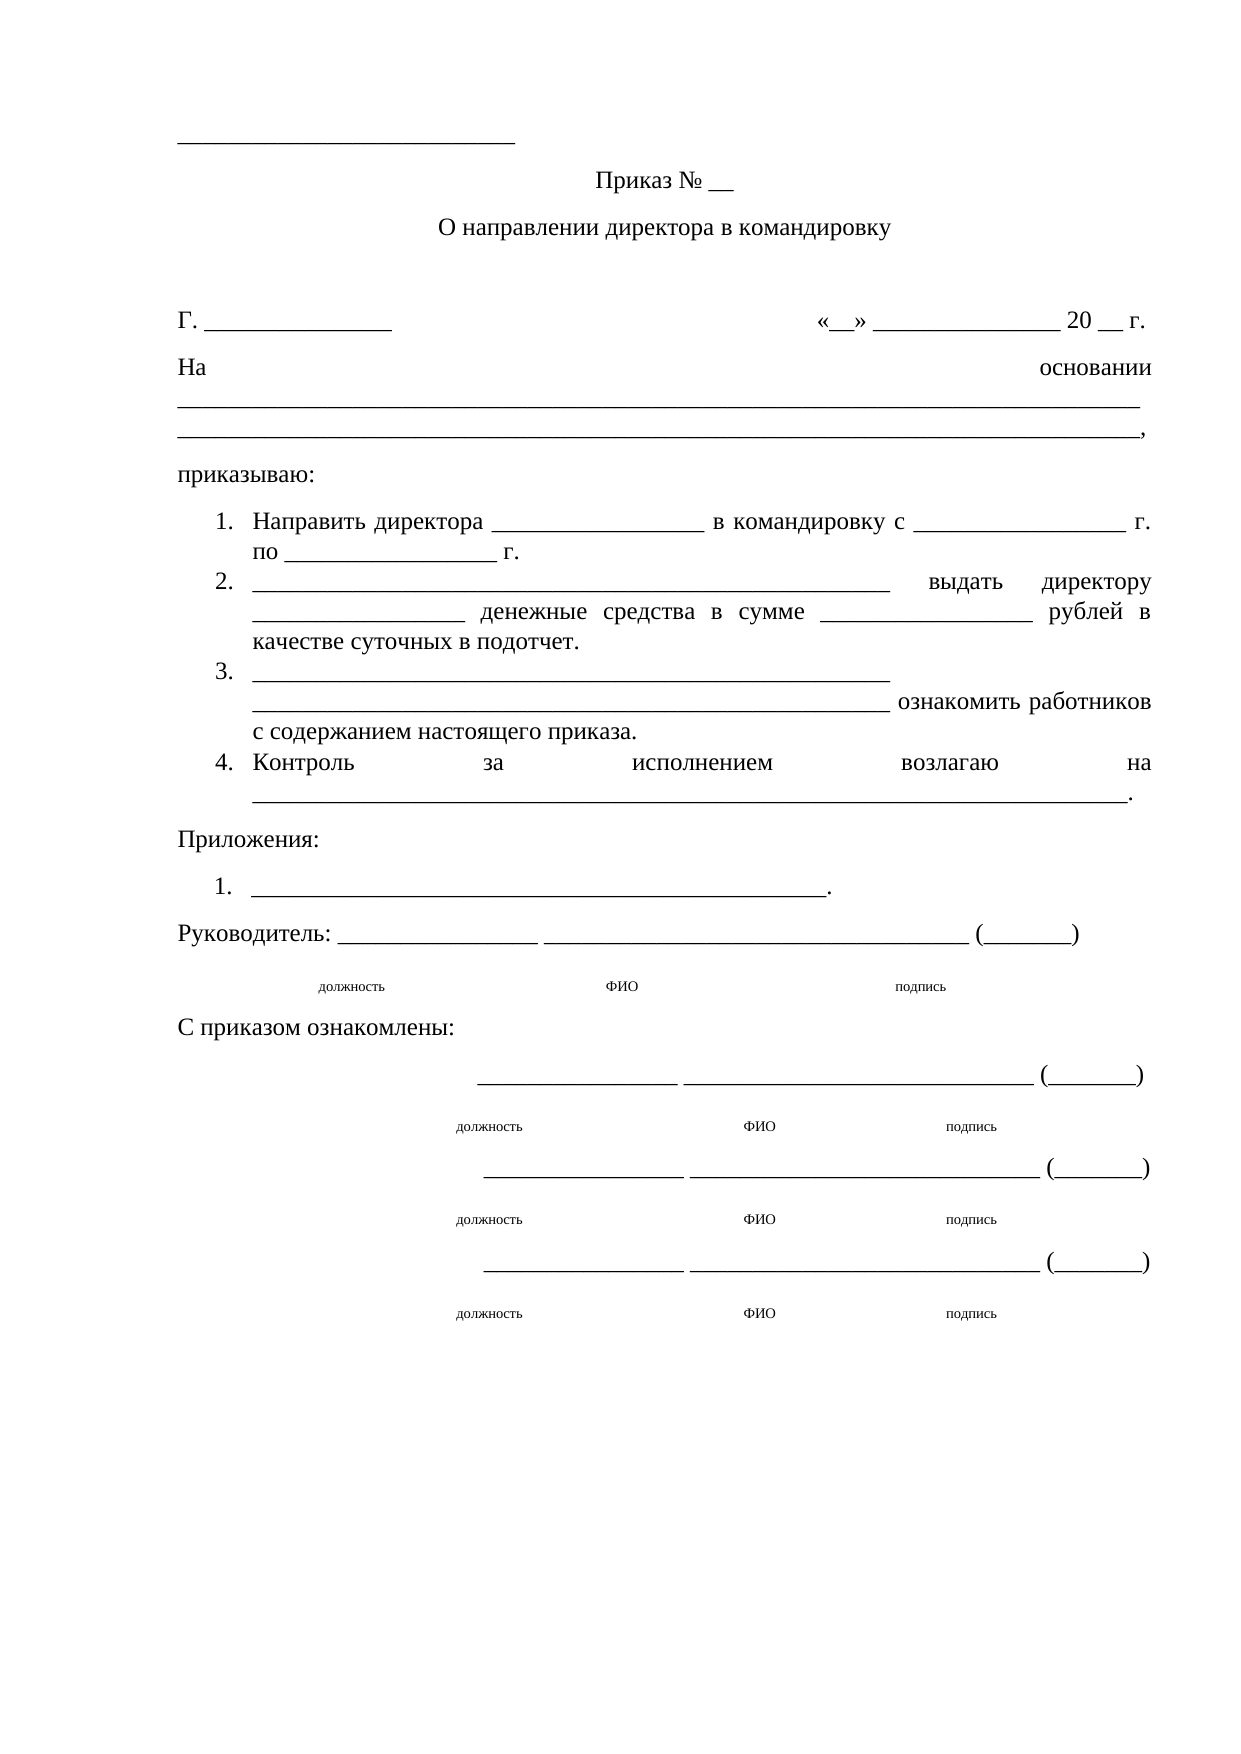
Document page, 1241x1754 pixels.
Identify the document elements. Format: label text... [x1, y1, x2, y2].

text О направлении директора в командировку [177, 212, 1152, 240]
text На основании __________________________________________________________________________________________________________________________________________________________, [177, 352, 1152, 441]
text приказываю: [177, 459, 1152, 488]
text Г. _______________ «__» _______________ 20 __ г. [177, 305, 1152, 334]
text ________________ ____________________________ (_______) [177, 1059, 1152, 1088]
text ___________________________ [177, 118, 1152, 147]
text С приказом ознакомлены: [177, 1012, 1152, 1041]
list ______________________________________________. [213, 871, 1152, 900]
list ___________________________________________________ ___________________________________________________ ознакомить работников с содержанием настоящего приказа. [215, 656, 1152, 745]
list Направить директора _________________ в командировку с _________________ г. по _________________ г. [215, 506, 1152, 564]
text должность ФИО подпись [177, 965, 1152, 994]
text Руководитель: ________________ __________________________________ (_______) [177, 918, 1152, 947]
text Приложения: [177, 824, 1152, 853]
list Контроль за исполнением возлагаю на ______________________________________________________________________. [215, 747, 1152, 806]
text ________________ ____________________________ (_______) [177, 1246, 1152, 1275]
text ________________ ____________________________ (_______) [177, 1152, 1152, 1181]
list ___________________________________________________ выдать директору _________________ денежные средства в сумме _________________ рублей в качестве суточных в подотчет. [215, 566, 1152, 655]
text должность ФИО подпись [177, 1199, 1152, 1228]
text должность ФИО подпись [177, 1293, 1152, 1321]
text Приказ № __ [177, 165, 1152, 194]
text должность ФИО подпись [177, 1106, 1152, 1134]
